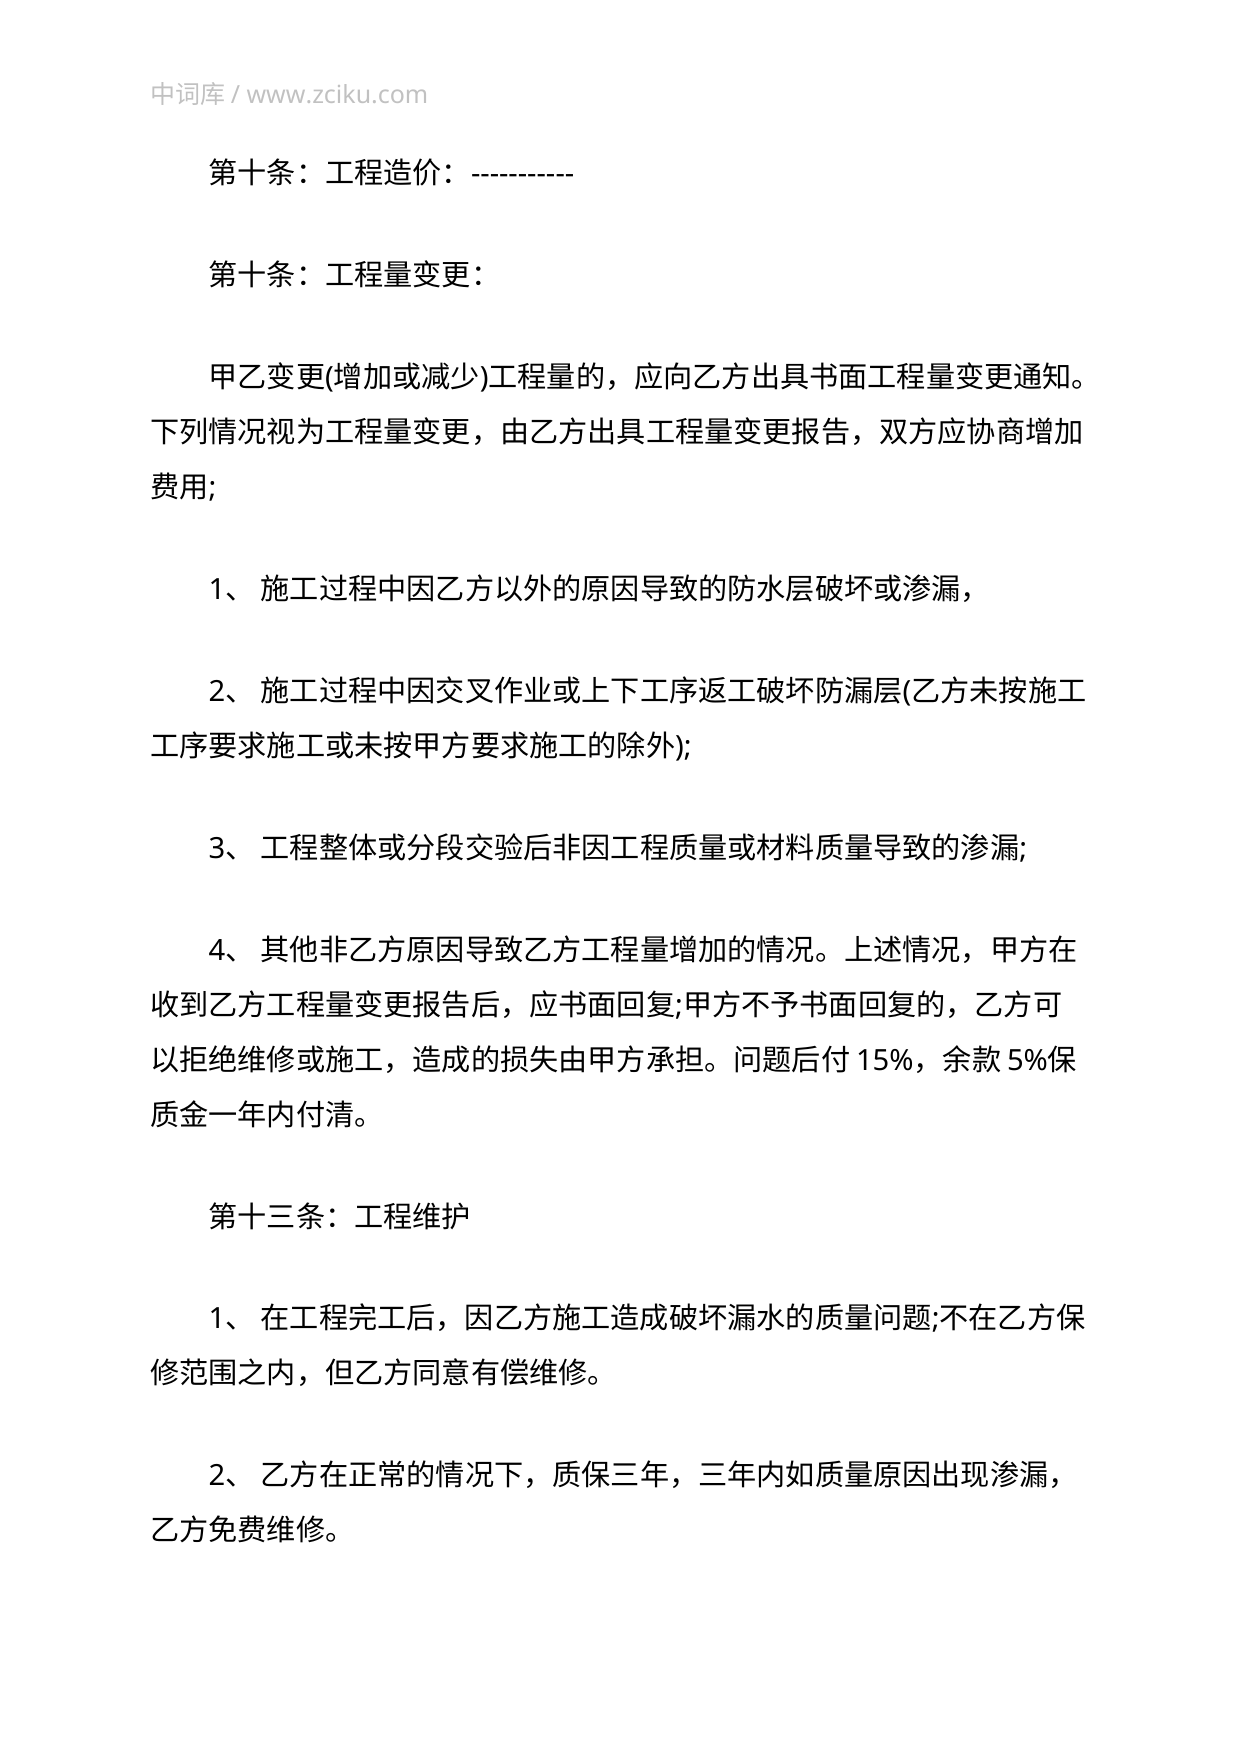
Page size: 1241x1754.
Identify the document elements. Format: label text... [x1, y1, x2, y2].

text 1、 在工程完工后，因乙方施工造成破坏漏水的质量问题;不在乙方保修范围之内，但乙方同意有偿维修。 [150, 1295, 1090, 1392]
text 4、 其他非乙方原因导致乙方工程量增加的情况。上述情况，甲方在收到乙方工程量变更报告后，应书面回复;甲方不予书面回复的，乙方可以拒绝维修或施工，造成的损失由甲方承担。问题后付15%，余款5%保质金一年内付清。 [150, 927, 1090, 1134]
text 第十三条：工程维护 [150, 1193, 1090, 1236]
text 第十条：工程量变更： [150, 252, 1090, 294]
text 3、 工程整体或分段交验后非因工程质量或材料质量导致的渗漏; [150, 824, 1090, 867]
text 第十条：工程造价：----------- [150, 150, 1090, 192]
text 2、 施工过程中因交叉作业或上下工序返工破坏防漏层(乙方未按施工工序要求施工或未按甲方要求施工的除外); [150, 668, 1090, 765]
text 甲乙变更(增加或减少)工程量的，应向乙方出具书面工程量变更通知。下列情况视为工程量变更，由乙方出具工程量变更报告，双方应协商增加费用; [150, 354, 1090, 506]
text 1、 施工过程中因乙方以外的原因导致的防水层破坏或渗漏， [150, 566, 1090, 608]
text 2、 乙方在正常的情况下，质保三年，三年内如质量原因出现渗漏，乙方免费维修。 [150, 1452, 1090, 1549]
